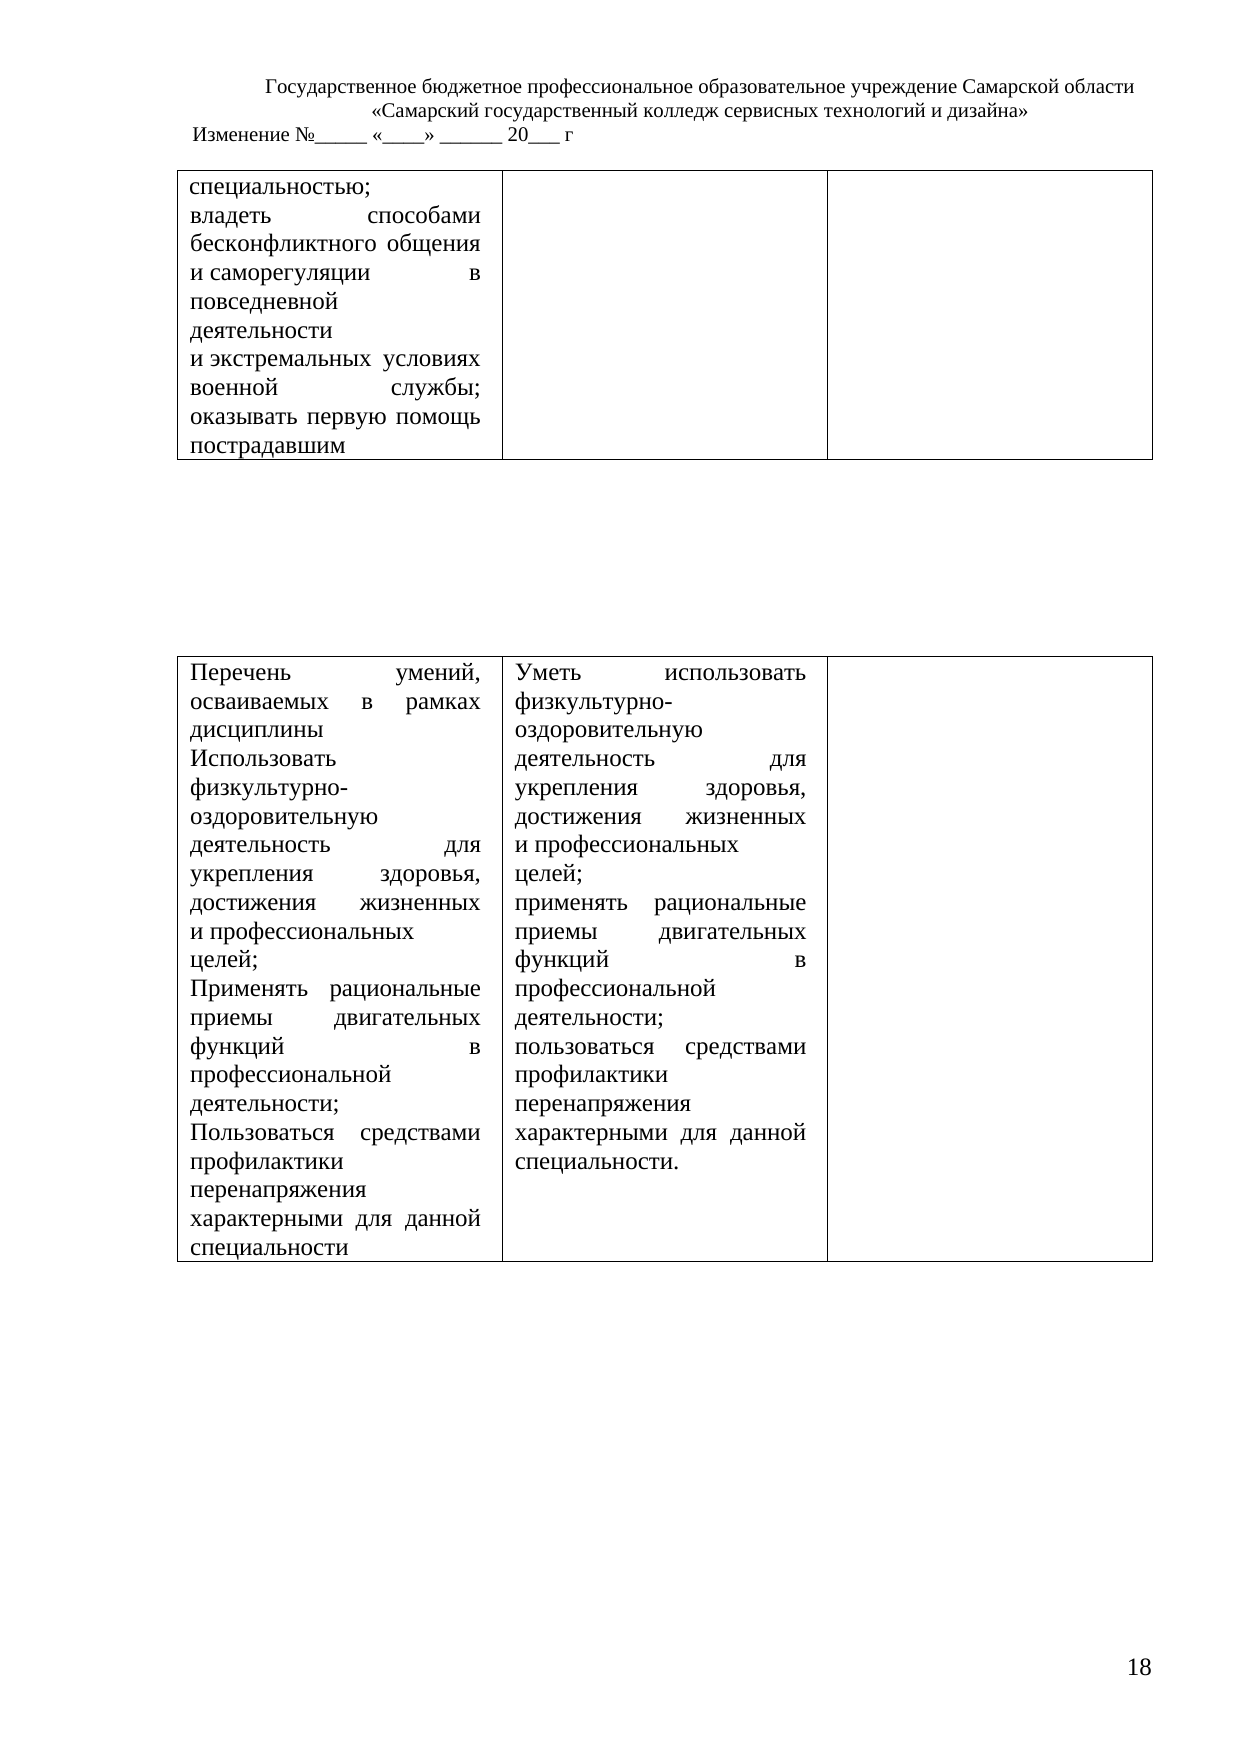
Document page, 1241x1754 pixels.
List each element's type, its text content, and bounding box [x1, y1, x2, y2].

table_header [828, 657, 1152, 1261]
table_header Перечень умений, осваиваемых в рамках дисциплины Использовать физкультурно- оздоровительную деятельность для укрепления здоровья, достижения жизненных и профессиональных целей; Применять рациональные приемы двигательных функций в профессиональной деятельности; Пользоваться средствами профилактики перенапряжения характерными для данной специальности [178, 657, 502, 1261]
table_header Уметь использовать физкультурно-оздоровительную деятельность для укрепления здоровья, достижения жизненных и профессиональных целей; применять рациональные приемы двигательных функций в профессиональной деятельности; пользоваться средствами профилактики перенапряжения характерными для данной специальности. [503, 657, 827, 1261]
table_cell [178, 171, 502, 458]
table_cell [503, 171, 827, 458]
